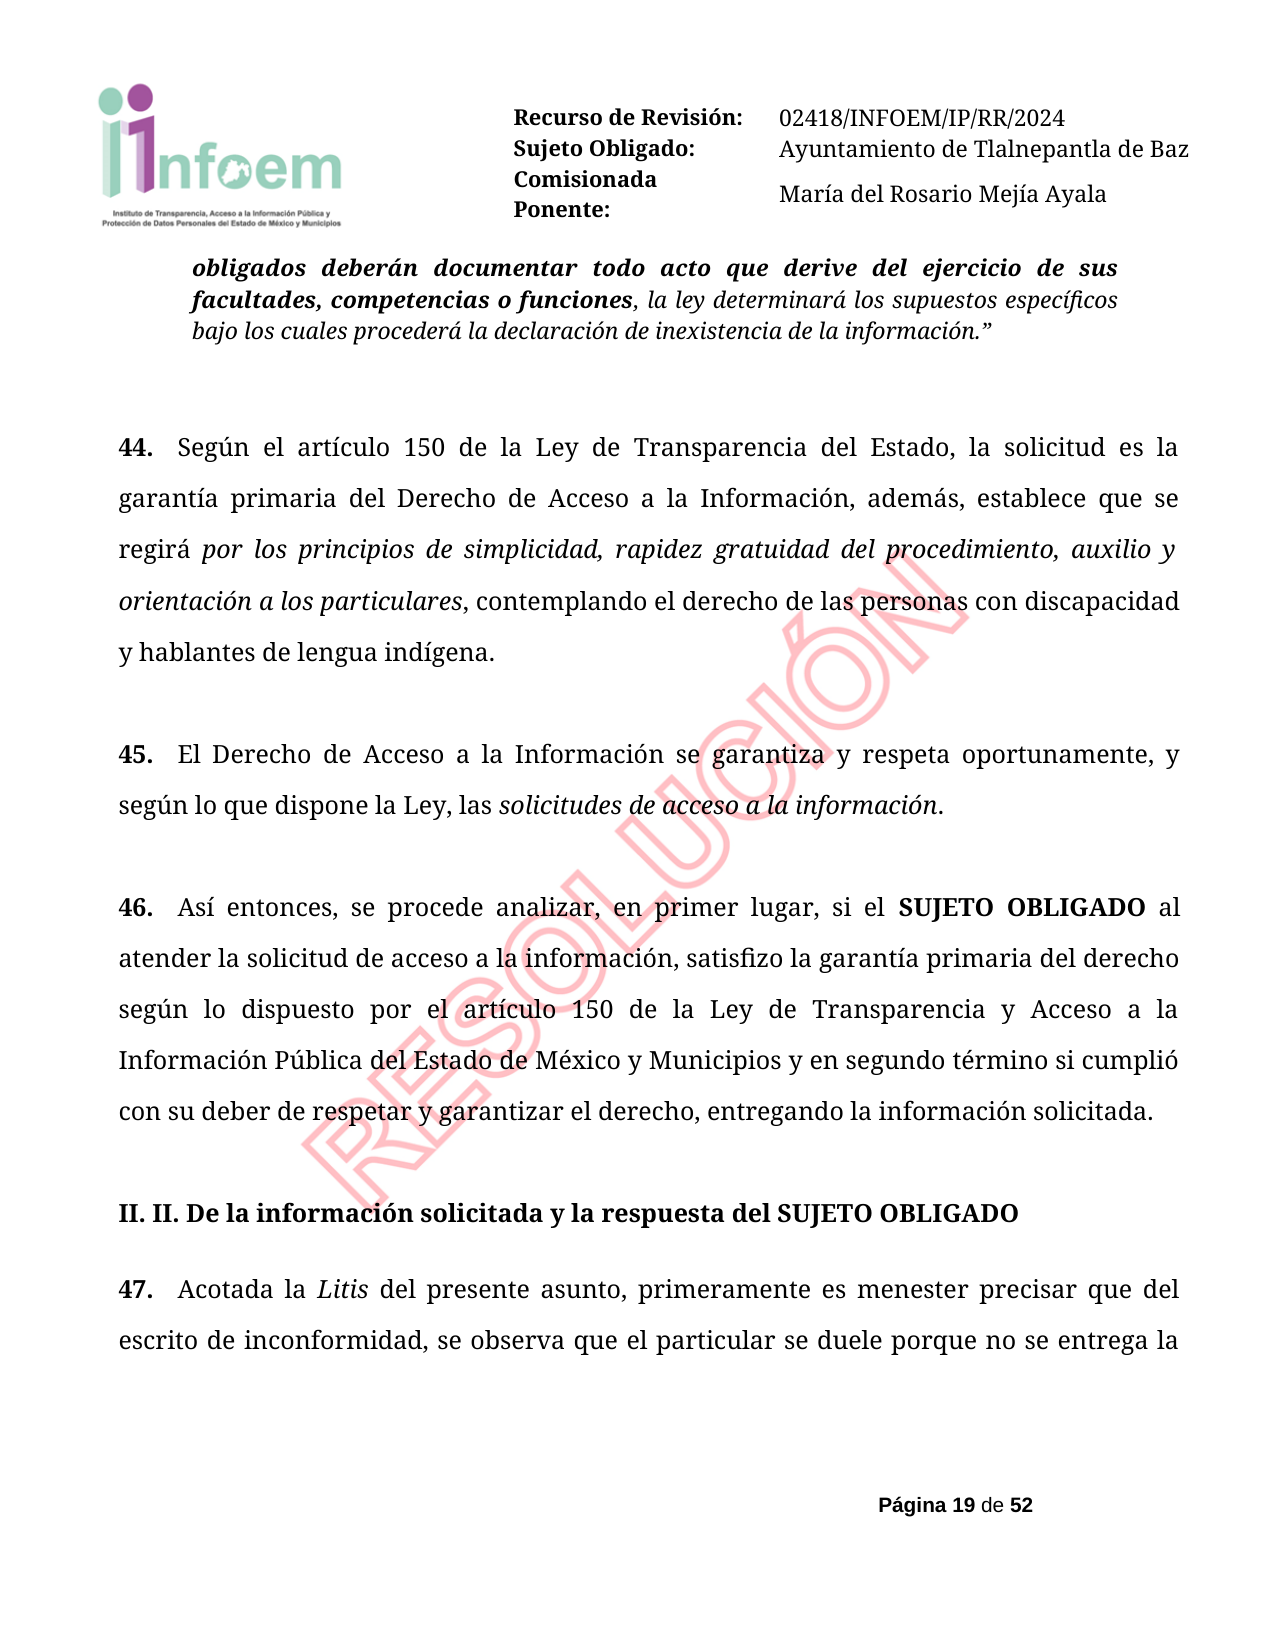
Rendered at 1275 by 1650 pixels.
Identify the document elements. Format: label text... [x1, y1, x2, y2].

picture [0, 23, 1260, 1650]
subtitle II. II. De la información solicitada y la respuesta del SUJETO OBLIGADO [118, 1196, 1181, 1230]
list El Derecho de Acceso a la Información se garantiza y respeta oportunamente, y según lo que dispone la Ley, las solicitudes de acceso a la información. [118, 736, 1181, 821]
list Así entonces, se procede analizar, en primer lugar, si el SUJETO OBLIGADO al atender la solicitud de acceso a la información, satisfizo la garantía primaria del derecho según lo dispuesto por el artículo 150 de la Ley de Transparencia y Acceso a la Información Pública del Estado de México y Municipios y en segundo término si cumplió con su deber de respetar y garantizar el derecho, entregando la información solicitada. [118, 889, 1181, 1128]
list Según el artículo 150 de la Ley de Transparencia del Estado, la solicitud es la garantía primaria del Derecho de Acceso a la Información, además, establece que se regirá por los principios de simplicidad, rapidez gratuidad del procedimiento, auxilio y orientación a los particulares, contemplando el derecho de las personas con discapacidad y hablantes de lengua indígena. [118, 430, 1181, 668]
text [192, 252, 1121, 346]
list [118, 1272, 1181, 1357]
